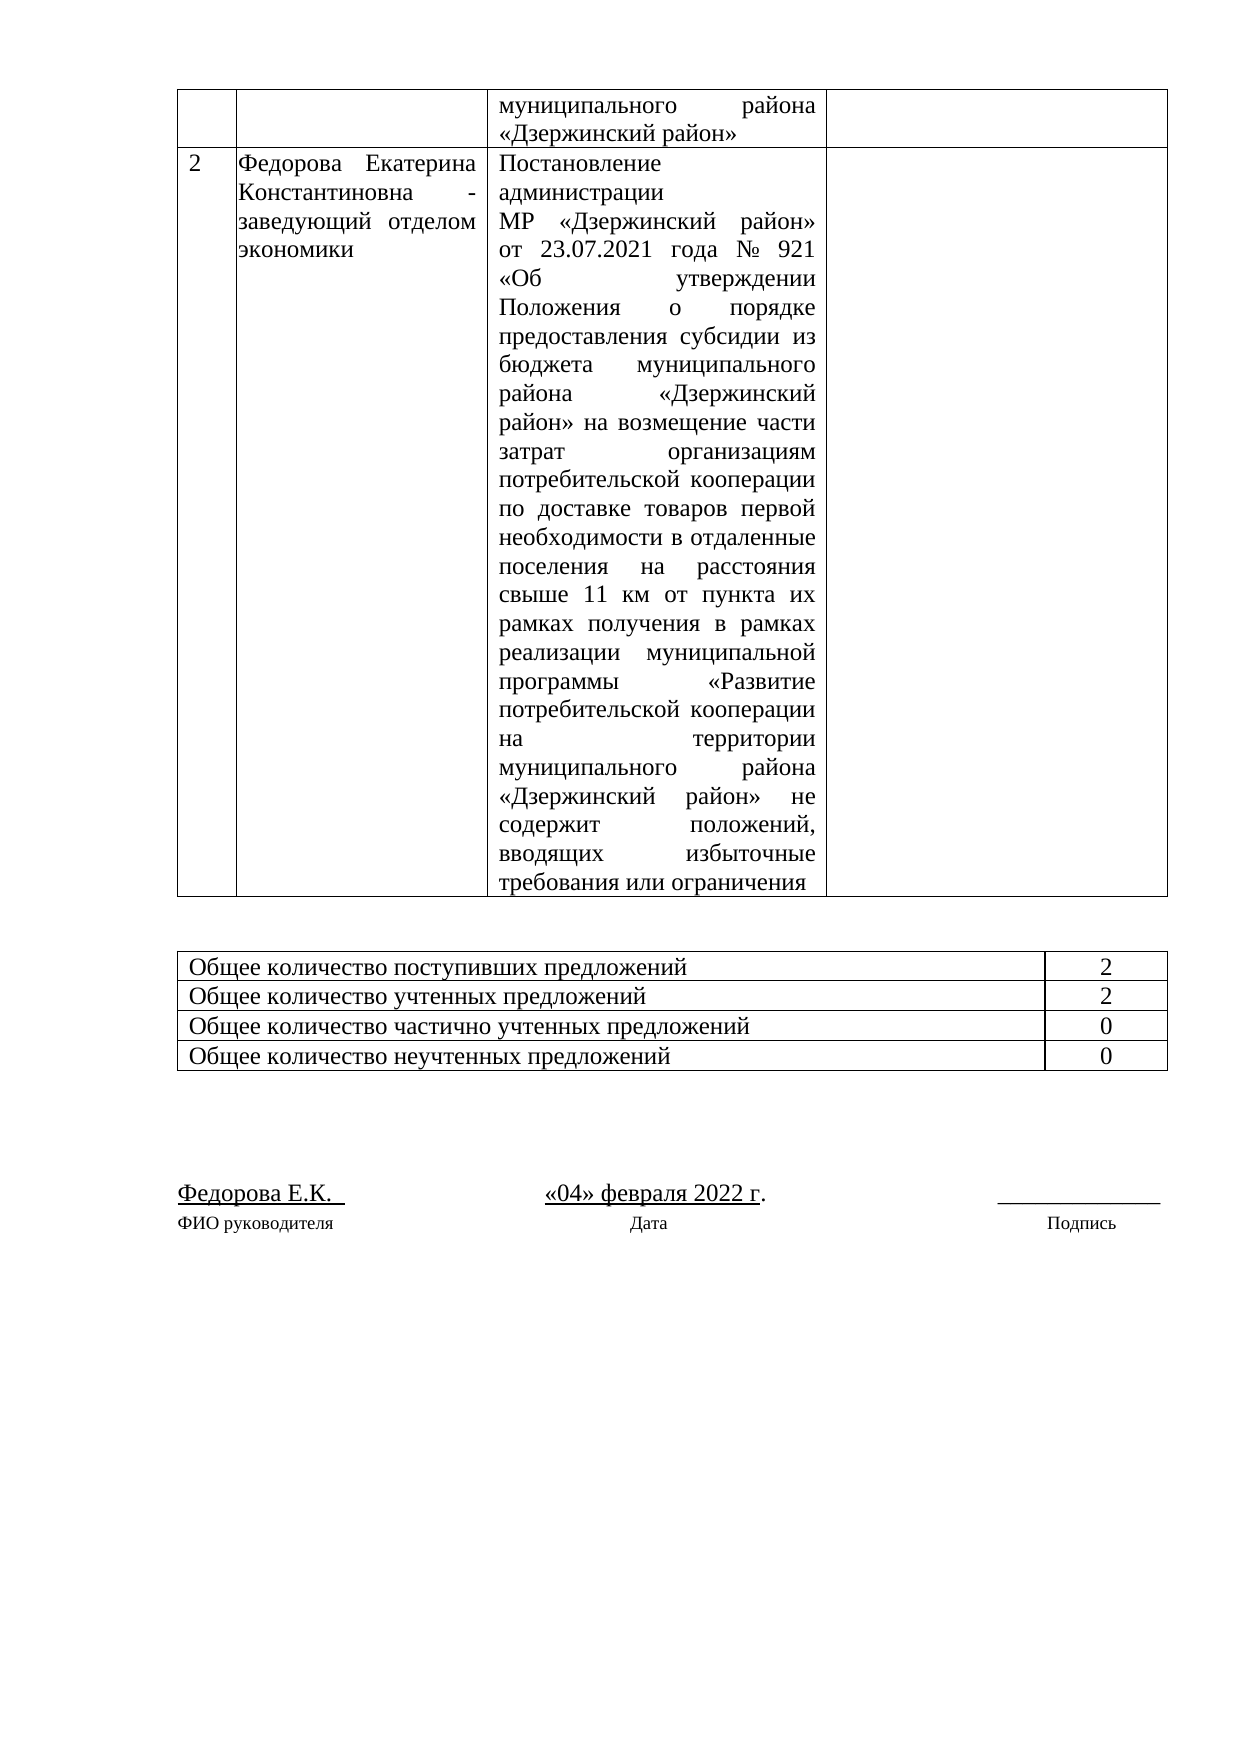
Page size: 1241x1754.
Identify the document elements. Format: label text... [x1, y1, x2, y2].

table_cell [827, 148, 1167, 896]
table_cell Общее количество неучтенных предложений [178, 1041, 1044, 1070]
table_cell [827, 90, 1167, 147]
table_header 2 [1046, 952, 1167, 980]
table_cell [237, 90, 487, 147]
table_cell 1 [178, 90, 236, 147]
table_cell Постановление администрации МР «Дзержинский район» от 23.07.2021 года № 921 «Об утверждении Положения о порядке предоставления субсидии из бюджета муниципального района «Дзержинский район» на возмещение части затрат организациям потребительской кооперации по доставке товаров первой необходимости в отдаленные поселения на расстояния свыше 11 км от пункта их рамках получения в рамках реализации муниципальной программы «Развитие потребительской кооперации на территории муниципального района «Дзержинский район» не содержит положений, вводящих избыточные требования или ограничения [488, 148, 826, 896]
text ФИО руководителя Дата Подпись [177, 1212, 1167, 1233]
table_cell Федорова Екатерина Константиновна - заведующий отделом экономики [237, 148, 487, 896]
table_cell Общее количество частично учтенных предложений [178, 1011, 1044, 1040]
table_cell 2 [1046, 981, 1167, 1010]
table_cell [488, 90, 826, 147]
table_cell 0 [1046, 1011, 1167, 1040]
table_header Общее количество поступивших предложений [178, 952, 1044, 980]
table_cell 2 [178, 148, 236, 896]
table_cell 0 [1046, 1041, 1167, 1070]
table_cell Общее количество учтенных предложений [178, 981, 1044, 1010]
text Федорова Е.К. «04» февраля 2022 г. _____________ [177, 1178, 1181, 1207]
